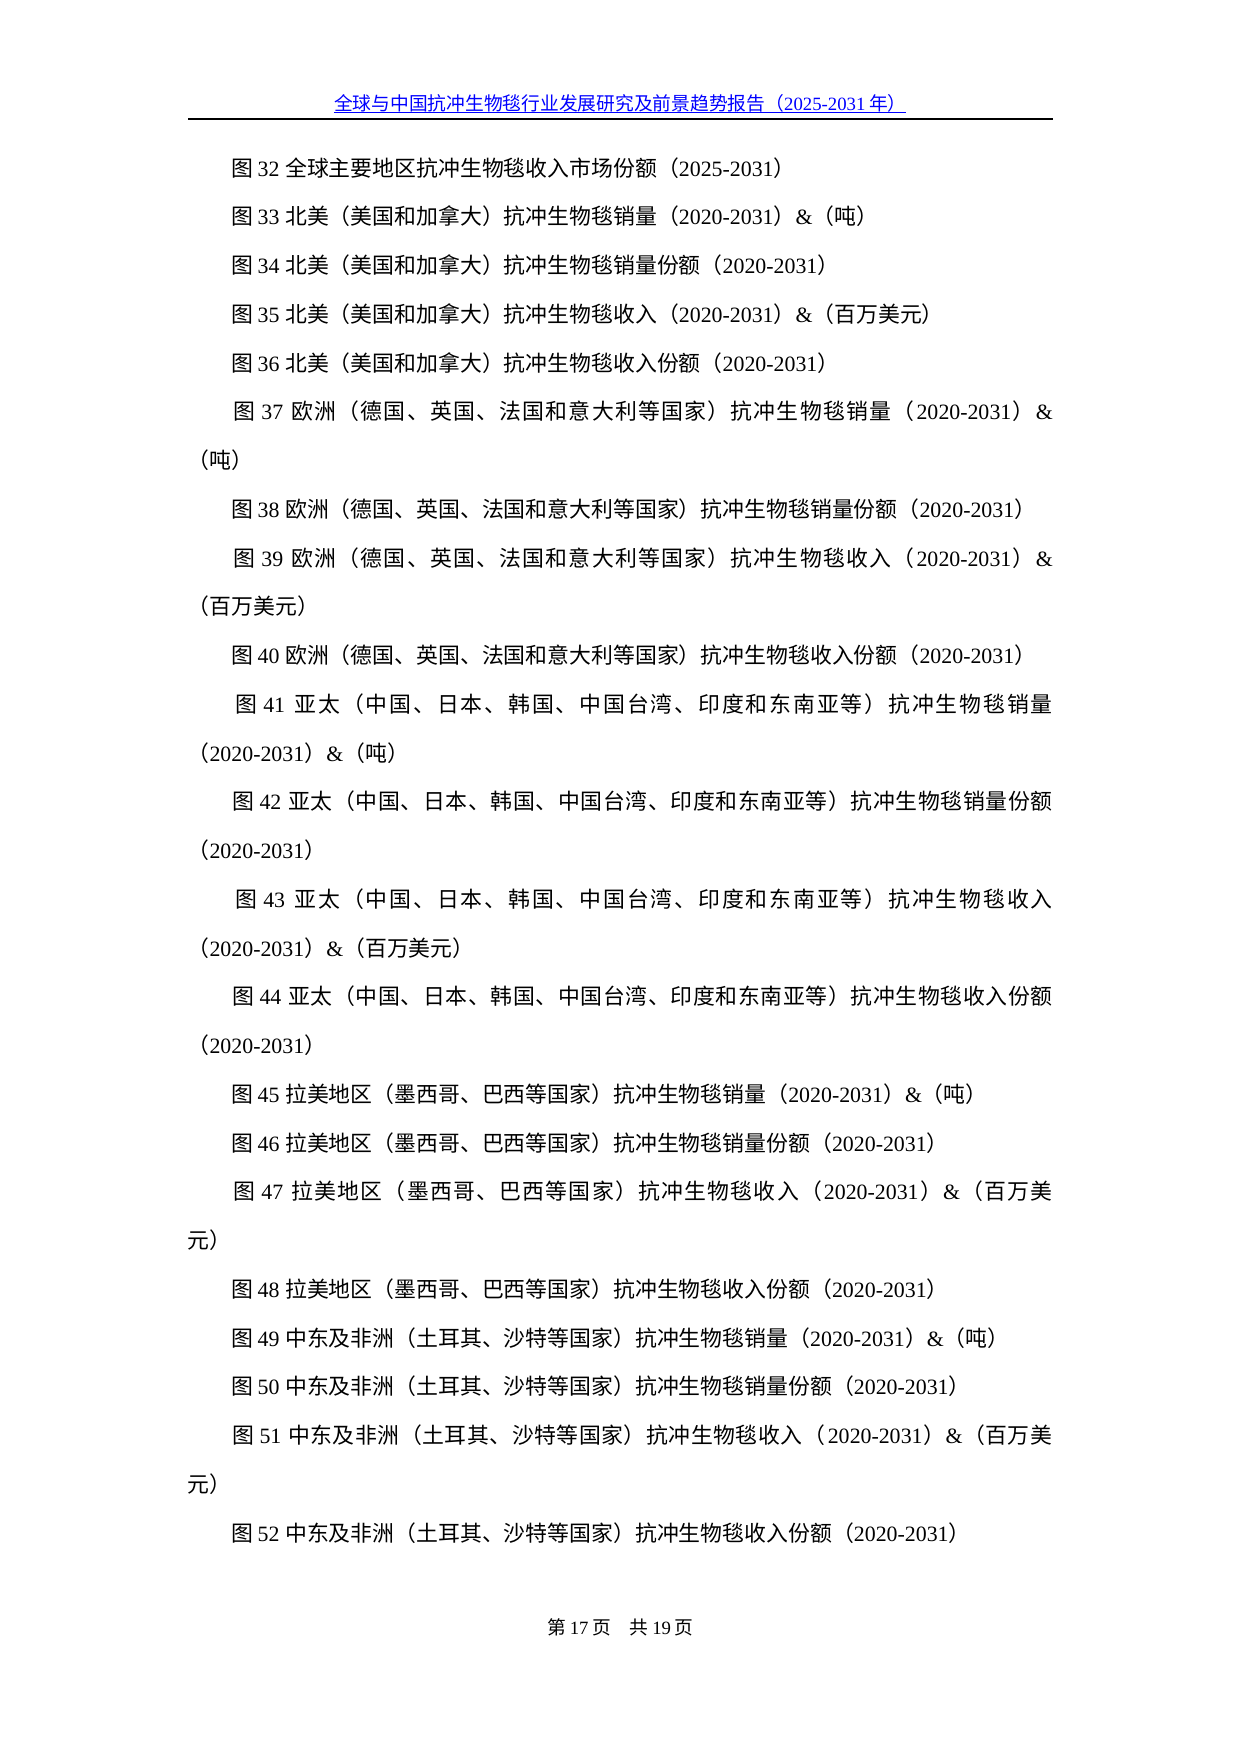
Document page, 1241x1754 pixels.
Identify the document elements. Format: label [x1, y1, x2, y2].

text [187, 150, 1053, 1548]
